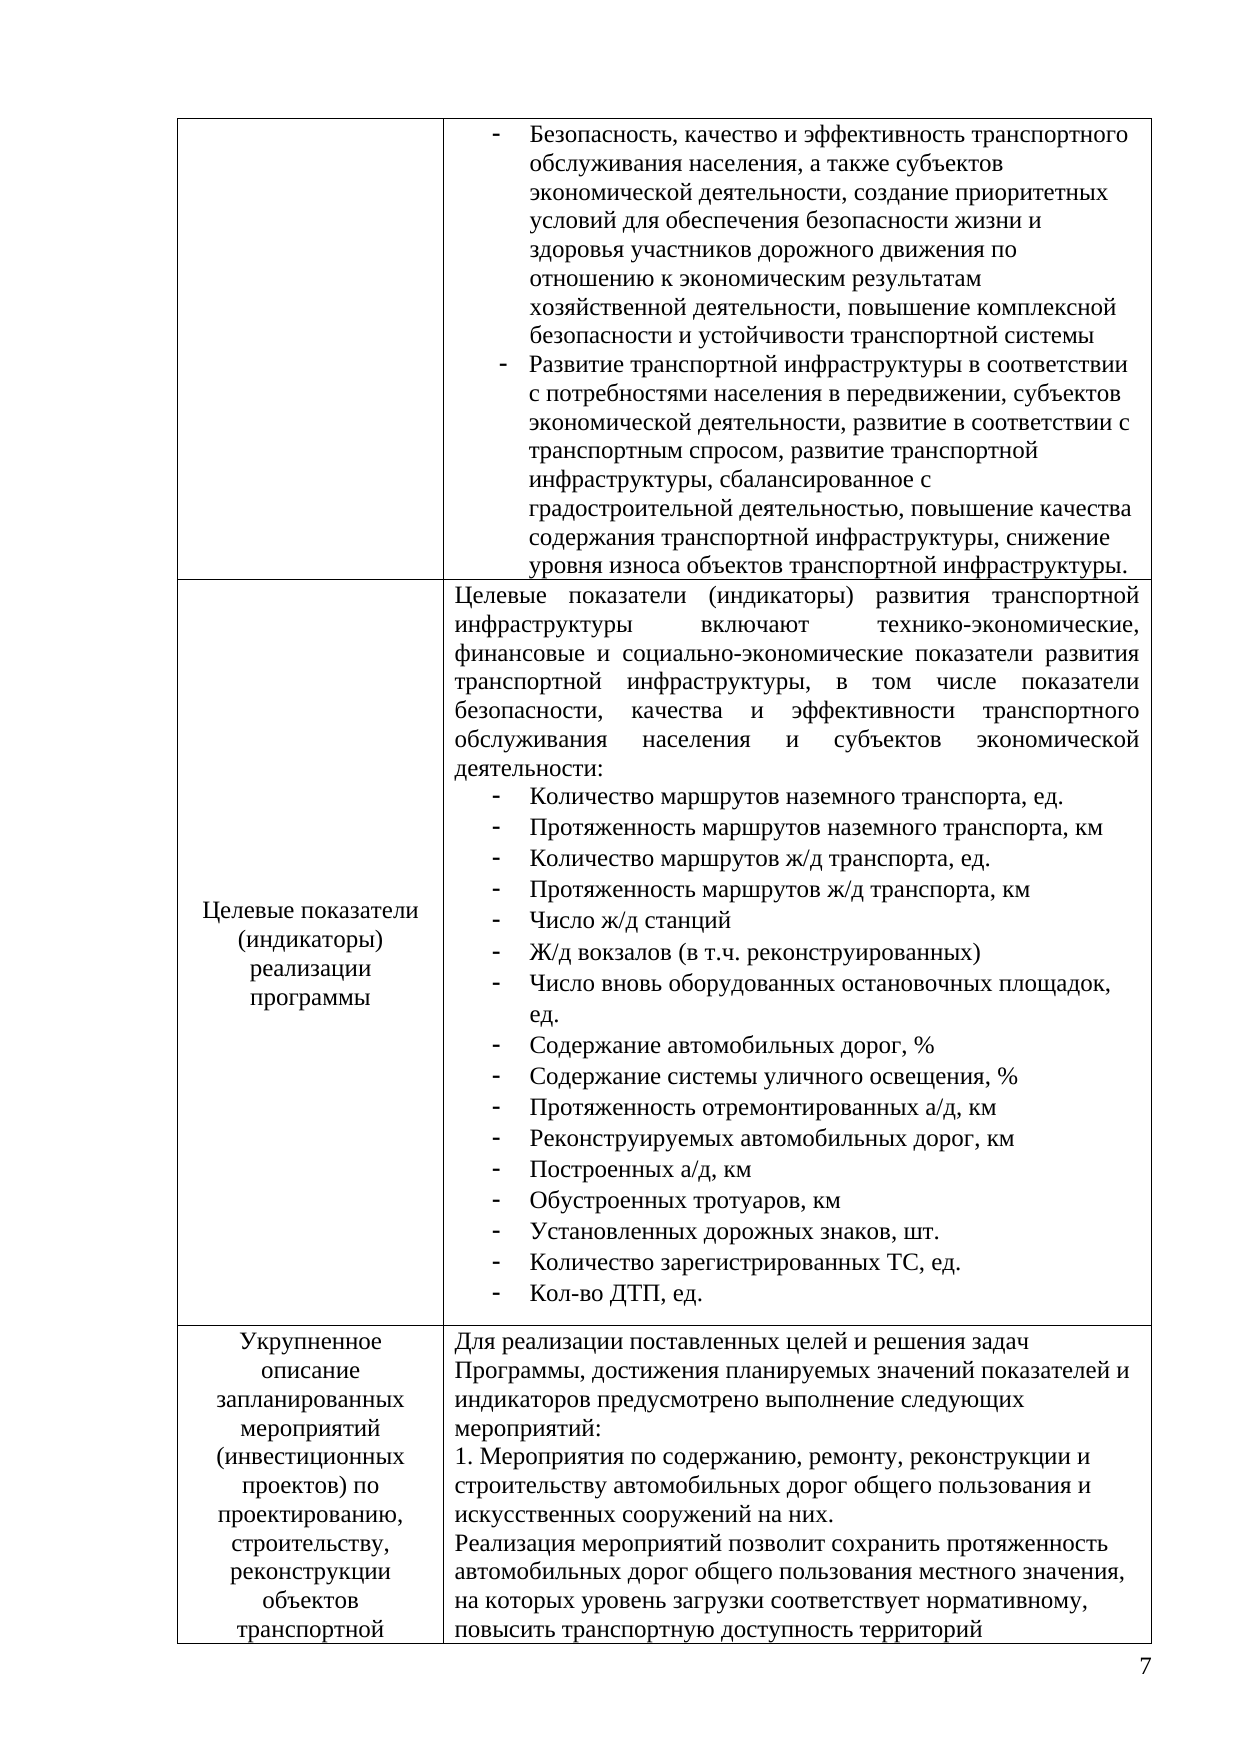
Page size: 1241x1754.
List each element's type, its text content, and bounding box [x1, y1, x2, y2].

table_cell Целевые показатели (индикаторы) реализации программы [178, 580, 443, 1325]
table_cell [178, 1326, 443, 1643]
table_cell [178, 119, 443, 579]
table_cell Целевые показатели (индикаторы) развития транспортной инфраструктуры включают технико-экономические, финансовые и социально-экономические показатели развития транспортной инфраструктуры, в том числе показатели безопасности, качества и эффективности транспортного обслуживания населения и субъектов экономической деятельности: Количество маршрутов наземного транспорта, ед. Протяженность маршрутов наземного транспорта, км Количество маршрутов ж/д транспорта, ед. Протяженность маршрутов ж/д транспорта, км Число ж/д станций Ж/д вокзалов (в т.ч. реконструированных) Число вновь оборудованных остановочных площадок, ед. Содержание автомобильных дорог, % Содержание системы уличного освещения, % Протяженность отремонтированных а/д, км Реконструируемых автомобильных дорог, км Построенных а/д, км Обустроенных тротуаров, км Установленных дорожных знаков, шт. Количество зарегистрированных ТС, ед. Кол-во ДТП, ед. [444, 580, 1151, 1325]
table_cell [444, 1326, 1151, 1643]
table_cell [444, 119, 1151, 579]
